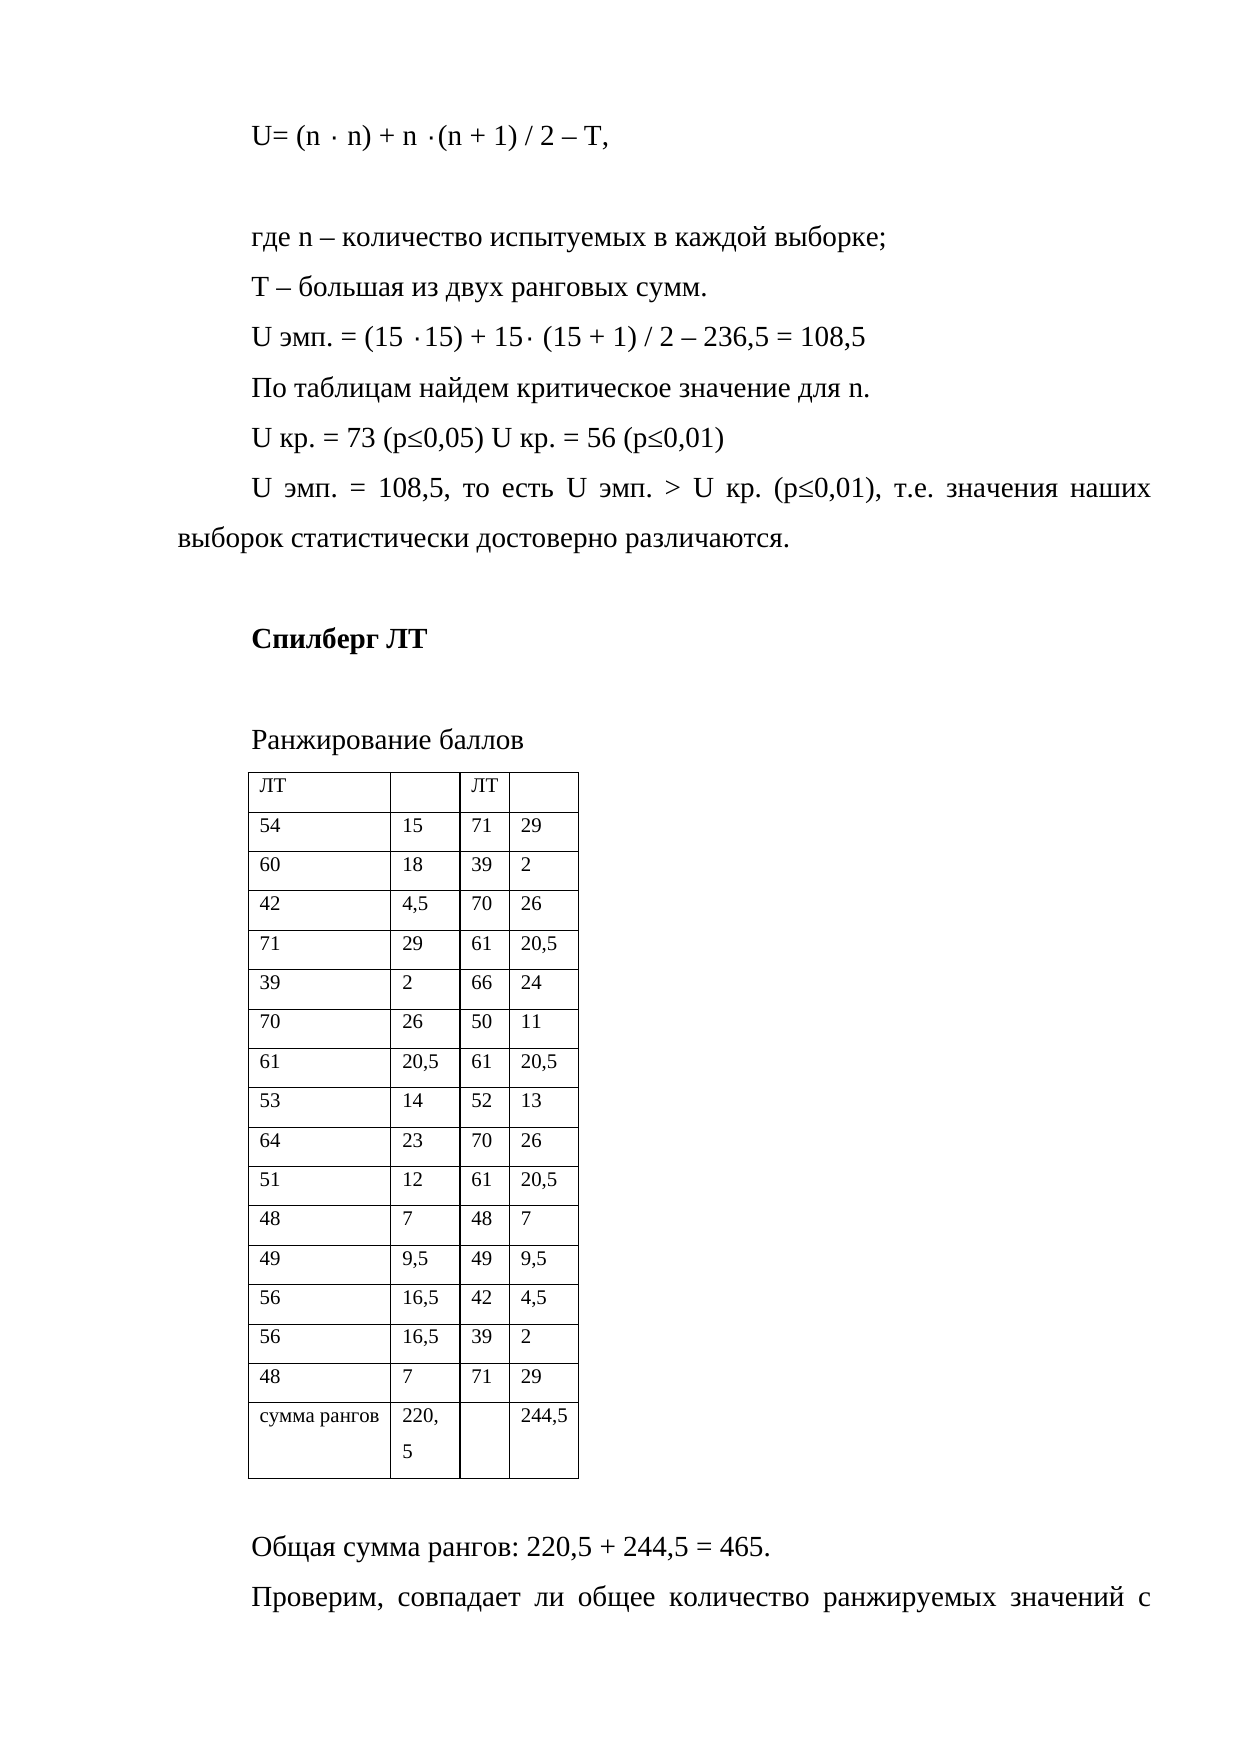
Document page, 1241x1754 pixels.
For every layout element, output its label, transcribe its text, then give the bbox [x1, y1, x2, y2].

table_cell 7 [391, 1364, 459, 1402]
table_cell 7 [391, 1206, 459, 1245]
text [177, 1579, 1152, 1613]
table_cell 61 [461, 1167, 509, 1205]
table_cell 23 [391, 1128, 459, 1166]
table_cell 4,5 [510, 1285, 578, 1323]
table_cell 29 [510, 1364, 578, 1402]
table_cell 49 [249, 1246, 390, 1284]
table_cell 244,5 [510, 1403, 578, 1478]
table_cell 7 [510, 1206, 578, 1245]
table_cell 71 [461, 813, 509, 851]
table_cell 48 [461, 1206, 509, 1245]
table_cell 9,5 [391, 1246, 459, 1284]
table_cell 61 [461, 931, 509, 969]
table_cell 42 [461, 1285, 509, 1323]
table_cell 2 [510, 852, 578, 890]
table_header ЛТ [461, 773, 509, 812]
table_cell 20,5 [510, 1167, 578, 1205]
table_cell 39 [461, 1325, 509, 1363]
text T – большая из двух ранговых сумм. [177, 269, 1152, 303]
table_cell 220,5 [391, 1403, 459, 1478]
text Спилберг ЛТ [177, 621, 1152, 655]
table_cell 18 [391, 852, 459, 890]
table_cell 61 [249, 1049, 390, 1087]
table_cell 16,5 [391, 1285, 459, 1323]
table_cell 42 [249, 891, 390, 930]
table_cell 60 [249, 852, 390, 890]
table_cell 14 [391, 1088, 459, 1127]
text Ранжирование баллов [177, 722, 1152, 755]
table_cell 39 [249, 970, 390, 1008]
table_cell 52 [461, 1088, 509, 1127]
table_header ЛТ [249, 773, 390, 812]
table_header [510, 773, 578, 812]
table_cell 48 [249, 1364, 390, 1402]
table_cell 26 [391, 1010, 459, 1048]
table_cell 56 [249, 1325, 390, 1363]
table_cell [461, 1403, 509, 1478]
table_cell 54 [249, 813, 390, 851]
table_header [391, 773, 459, 812]
table_cell 61 [461, 1049, 509, 1087]
table_cell 70 [461, 891, 509, 930]
table_cell 50 [461, 1010, 509, 1048]
table_cell 71 [249, 931, 390, 969]
table_cell 64 [249, 1128, 390, 1166]
table_cell 56 [249, 1285, 390, 1323]
table_cell 12 [391, 1167, 459, 1205]
table_cell 51 [249, 1167, 390, 1205]
text По таблицам найдем критическое значение для n. [177, 370, 1152, 403]
table_cell 48 [249, 1206, 390, 1245]
table_cell 70 [249, 1010, 390, 1048]
table_cell 20,5 [391, 1049, 459, 1087]
table_cell 2 [510, 1325, 578, 1363]
table_cell 29 [510, 813, 578, 851]
table_cell 70 [461, 1128, 509, 1166]
table_cell 13 [510, 1088, 578, 1127]
table_cell 24 [510, 970, 578, 1008]
table_cell 11 [510, 1010, 578, 1048]
table_cell 29 [391, 931, 459, 969]
table_cell 66 [461, 970, 509, 1008]
table_cell 2 [391, 970, 459, 1008]
table_cell 20,5 [510, 1049, 578, 1087]
table_cell сумма рангов [249, 1403, 390, 1478]
table_cell 4,5 [391, 891, 459, 930]
table_cell 15 [391, 813, 459, 851]
table_cell 71 [461, 1364, 509, 1402]
table_cell 16,5 [391, 1325, 459, 1363]
text Общая сумма рангов: 220,5 + 244,5 = 465. [177, 1529, 1152, 1562]
text U= (n ٠ n) + n ٠(n + 1) / 2 – T, [177, 118, 1152, 152]
table_cell 20,5 [510, 931, 578, 969]
table_cell 26 [510, 891, 578, 930]
table_cell 9,5 [510, 1246, 578, 1284]
table_cell 39 [461, 852, 509, 890]
text U эмп. = 108,5, то есть U эмп. > U кр. (р≤0,01), т.е. значения наших выборок статистически достоверно различаются. [177, 470, 1152, 554]
table_cell 26 [510, 1128, 578, 1166]
text где n – количество испытуемых в каждой выборке; [177, 219, 1152, 252]
text U кр. = 73 (р≤0,05) U кр. = 56 (р≤0,01) [177, 420, 1152, 453]
table_cell 49 [461, 1246, 509, 1284]
table_cell 53 [249, 1088, 390, 1127]
text U эмп. = (15 ٠15) + 15٠ (15 + 1) / 2 – 236,5 = 108,5 [177, 319, 1152, 353]
